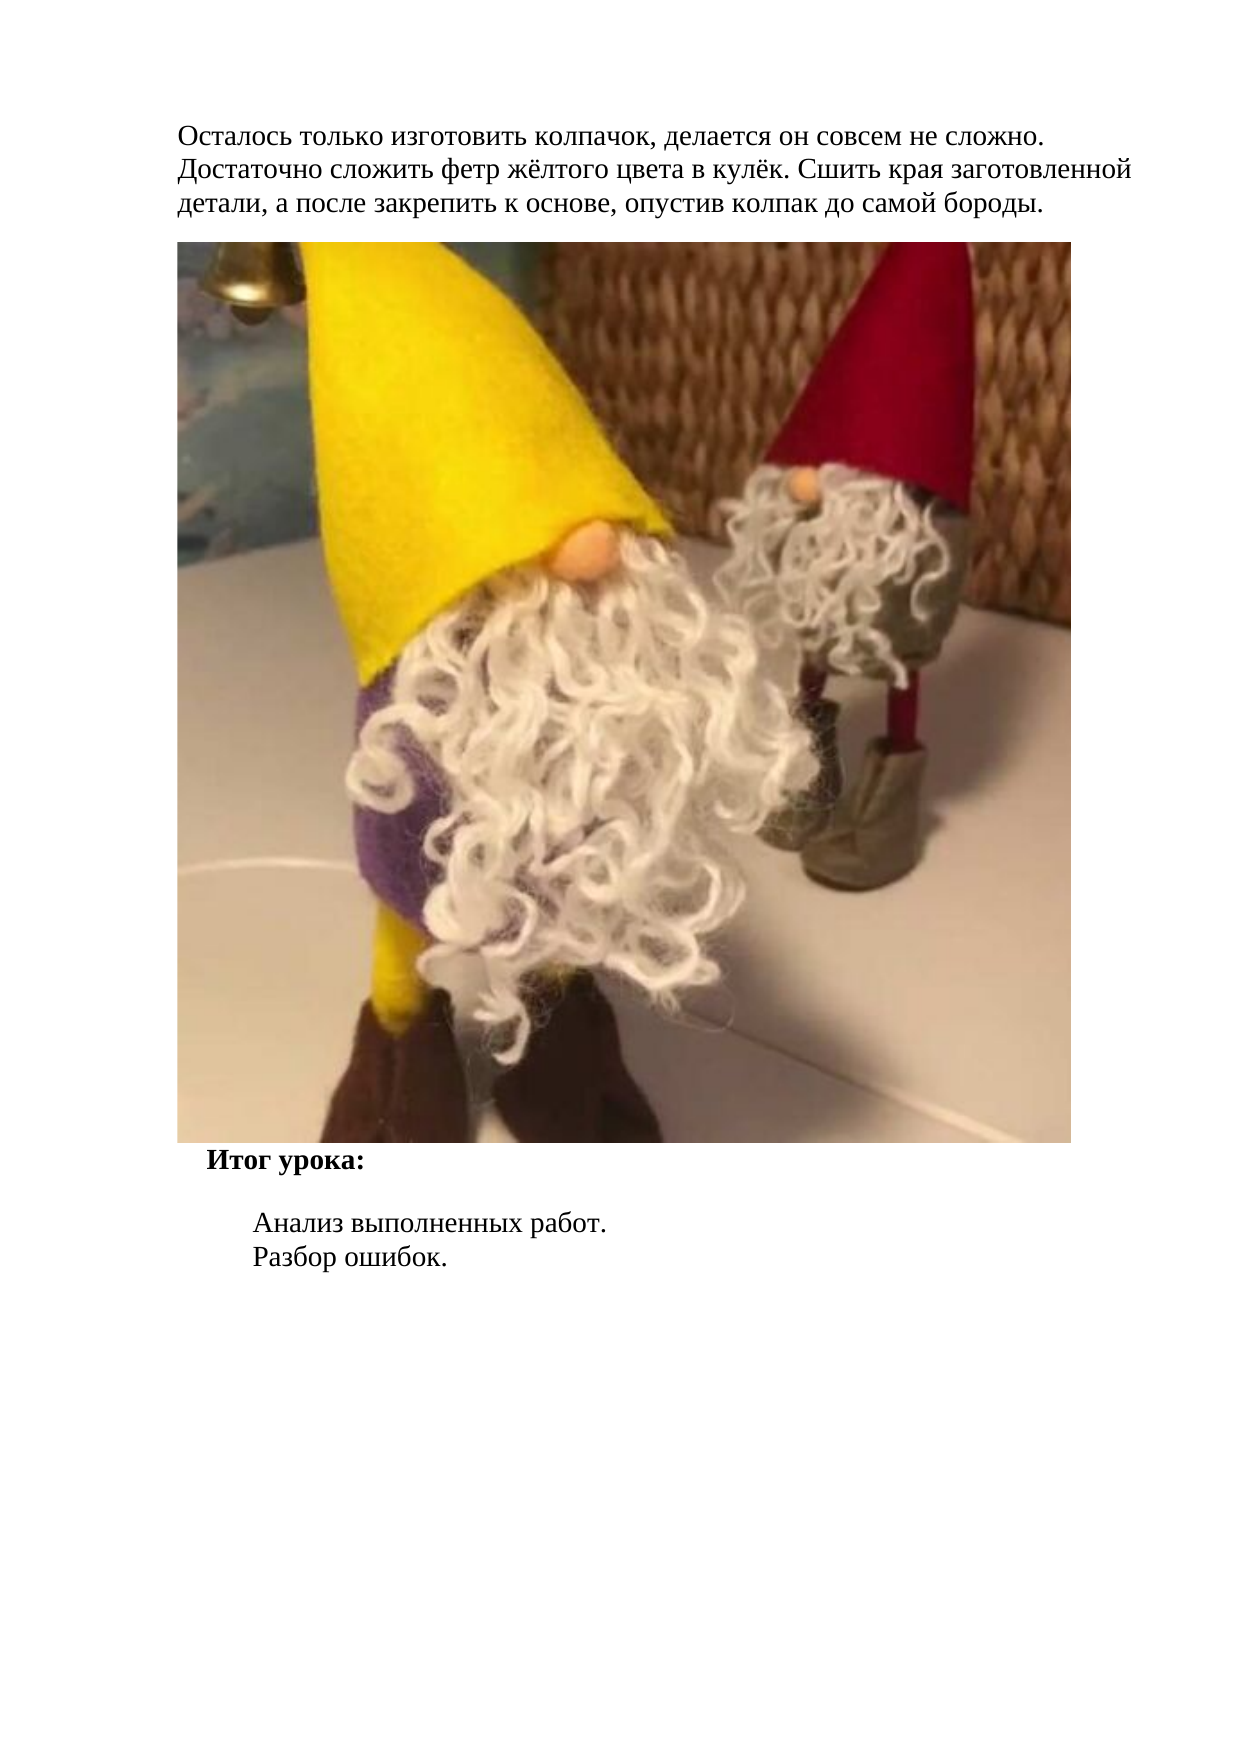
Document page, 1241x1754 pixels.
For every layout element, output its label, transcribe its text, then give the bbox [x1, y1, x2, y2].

text Осталось только изготовить колпачок, делается он совсем не сложно. Достаточно сложить фетр жёлтого цвета в кулёк. Сшить края заготовленной детали, а после закрепить к основе, опустив колпак до самой бороды. [177, 118, 1152, 219]
picture [177, 242, 1071, 1143]
text Разбор ошибок. [252, 1239, 1152, 1272]
text Итог урока: [177, 1142, 1152, 1176]
text Анализ выполненных работ. [252, 1205, 1152, 1239]
